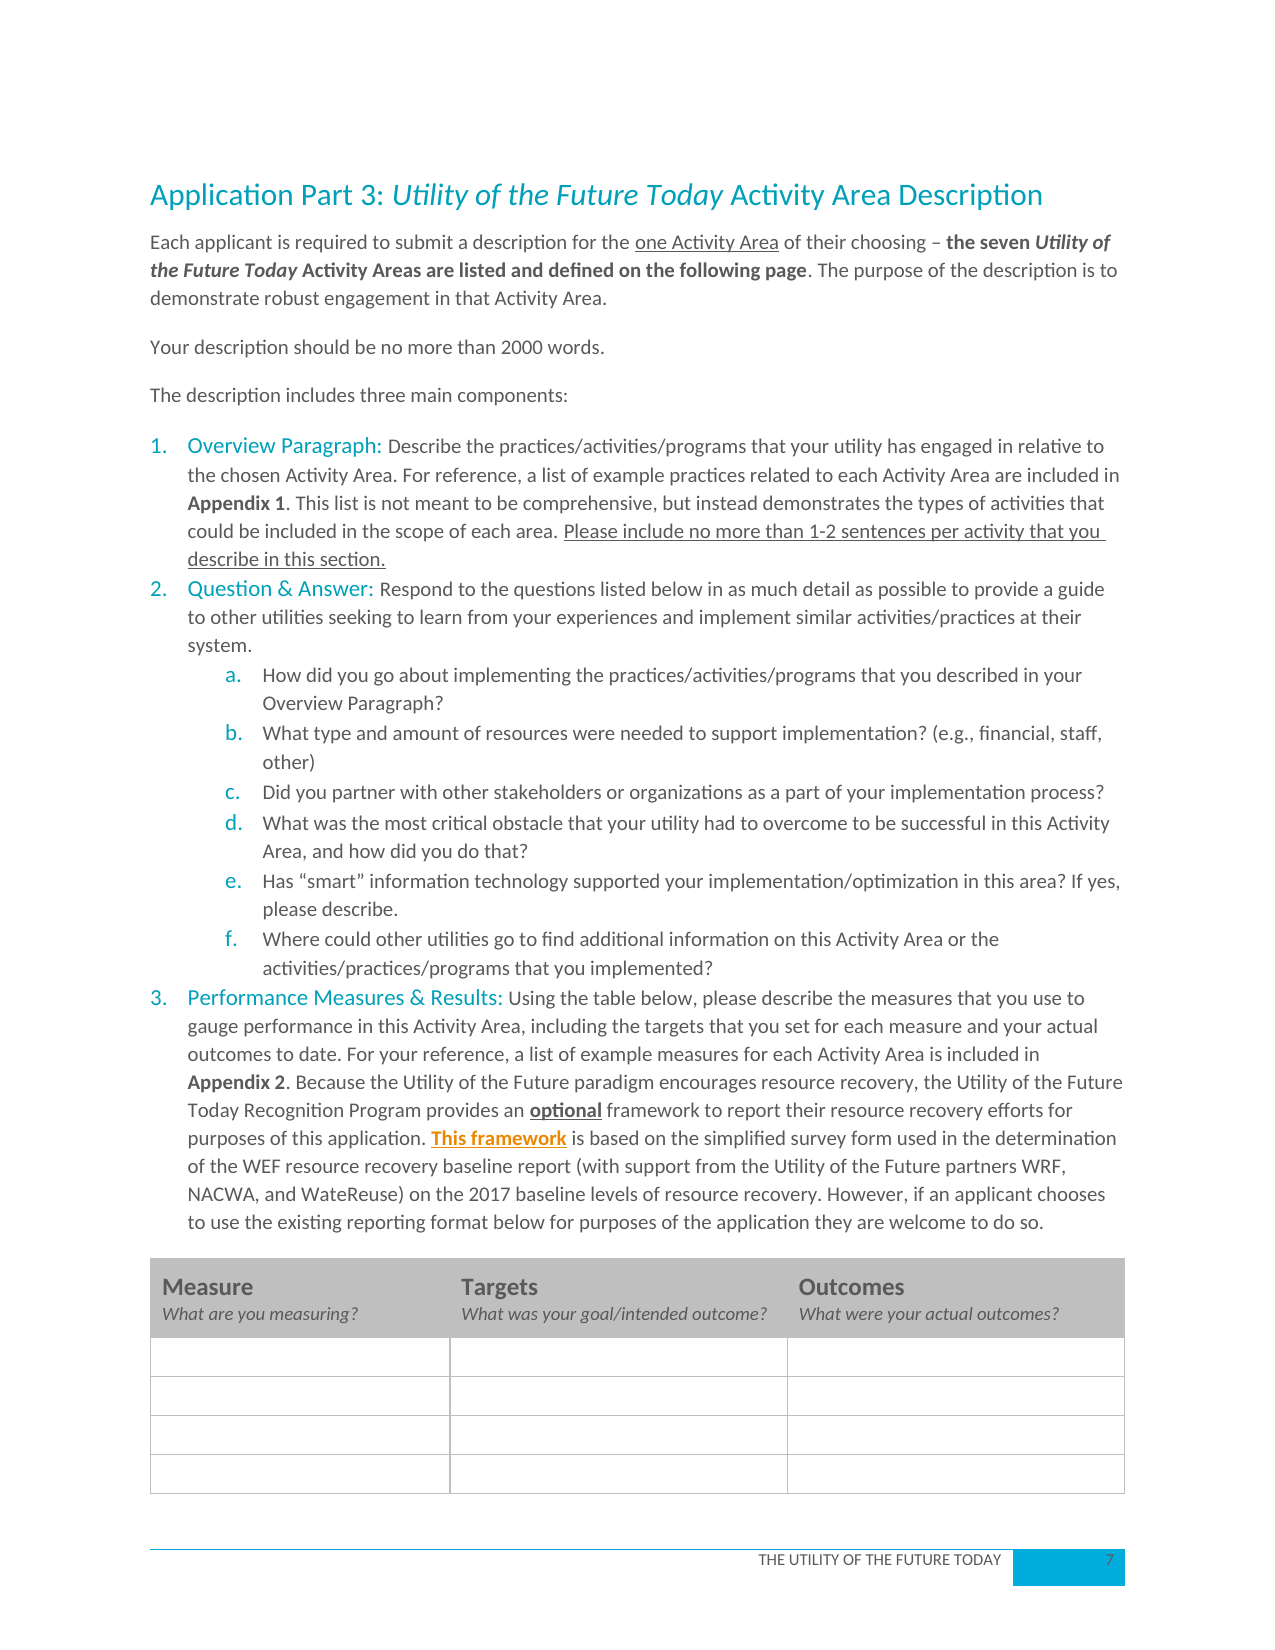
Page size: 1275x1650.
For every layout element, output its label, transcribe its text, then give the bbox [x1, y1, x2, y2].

list Overview Paragraph: Describe the practices/activities/programs that your utility has engaged in relative to the chosen Activity Area. For reference, a list of example practices related to each Activity Area are included in Appendix 1. This list is not meant to be comprehensive, but instead demonstrates the types of activities that could be included in the scope of each area. Please include no more than 1-2 sentences per activity that you describe in this section. [150, 431, 1125, 571]
list Question & Answer: Respond to the questions listed below in as much detail as possible to provide a guide to other utilities seeking to learn from your experiences and implement similar activities/practices at their system. [150, 574, 1125, 657]
table_cell [451, 1416, 787, 1454]
list What was the most critical obstacle that your utility had to overcome to be successful in this Activity Area, and how did you do that? [225, 808, 1125, 863]
list How did you go about implementing the practices/activities/programs that you described in your Overview Paragraph? [225, 660, 1125, 716]
table_header Measure What are you measuring? [151, 1259, 449, 1337]
text Your description should be no more than 2000 words. [150, 334, 1125, 359]
list Has “smart” information technology supported your implementation/optimization in this area? If yes, please describe. [225, 866, 1125, 922]
table_cell [451, 1338, 787, 1376]
table_cell [151, 1416, 449, 1454]
list Where could other utilities go to find additional information on this Activity Area or the activities/practices/programs that you implemented? [225, 924, 1125, 980]
table_cell [151, 1377, 449, 1415]
subtitle Application Part 3: Utility of the Future Today Activity Area Description [150, 175, 1125, 213]
table_cell [151, 1338, 449, 1376]
table_cell [788, 1338, 1124, 1376]
list What type and amount of resources were needed to support implementation? (e.g., financial, staff, other) [225, 718, 1125, 774]
table_cell [788, 1377, 1124, 1415]
table_header Outcomes What were your actual outcomes? [788, 1259, 1124, 1337]
table_cell [151, 1455, 449, 1493]
table_cell [788, 1455, 1124, 1493]
table_cell [788, 1416, 1124, 1454]
table_cell [451, 1455, 787, 1493]
list Performance Measures & Results: Using the table below, please describe the measures that you use to gauge performance in this Activity Area, including the targets that you set for each measure and your actual outcomes to date. For your reference, a list of example measures for each Activity Area is included in Appendix 2. Because the Utility of the Future paradigm encourages resource recovery, the Utility of the Future Today Recognition Program provides an optional framework to report their resource recovery efforts for purposes of this application. This framework is based on the simplified survey form used in the determination of the WEF resource recovery baseline report (with support from the Utility of the Future partners WRF, NACWA, and WateReuse) on the 2017 baseline levels of resource recovery. However, if an applicant chooses to use the existing reporting format below for purposes of the application they are welcome to do so. [150, 983, 1125, 1234]
table_cell [451, 1377, 787, 1415]
text Each applicant is required to submit a description for the one Activity Area of their choosing – the seven Utility of the Future Today Activity Areas are listed and defined on the following page. The purpose of the description is to demonstrate robust engagement in that Activity Area. [150, 229, 1125, 311]
list Did you partner with other stakeholders or organizations as a part of your implementation process? [225, 777, 1125, 805]
text The description includes three main components: [150, 383, 1125, 408]
table_header Targets What was your goal/intended outcome? [451, 1259, 787, 1337]
